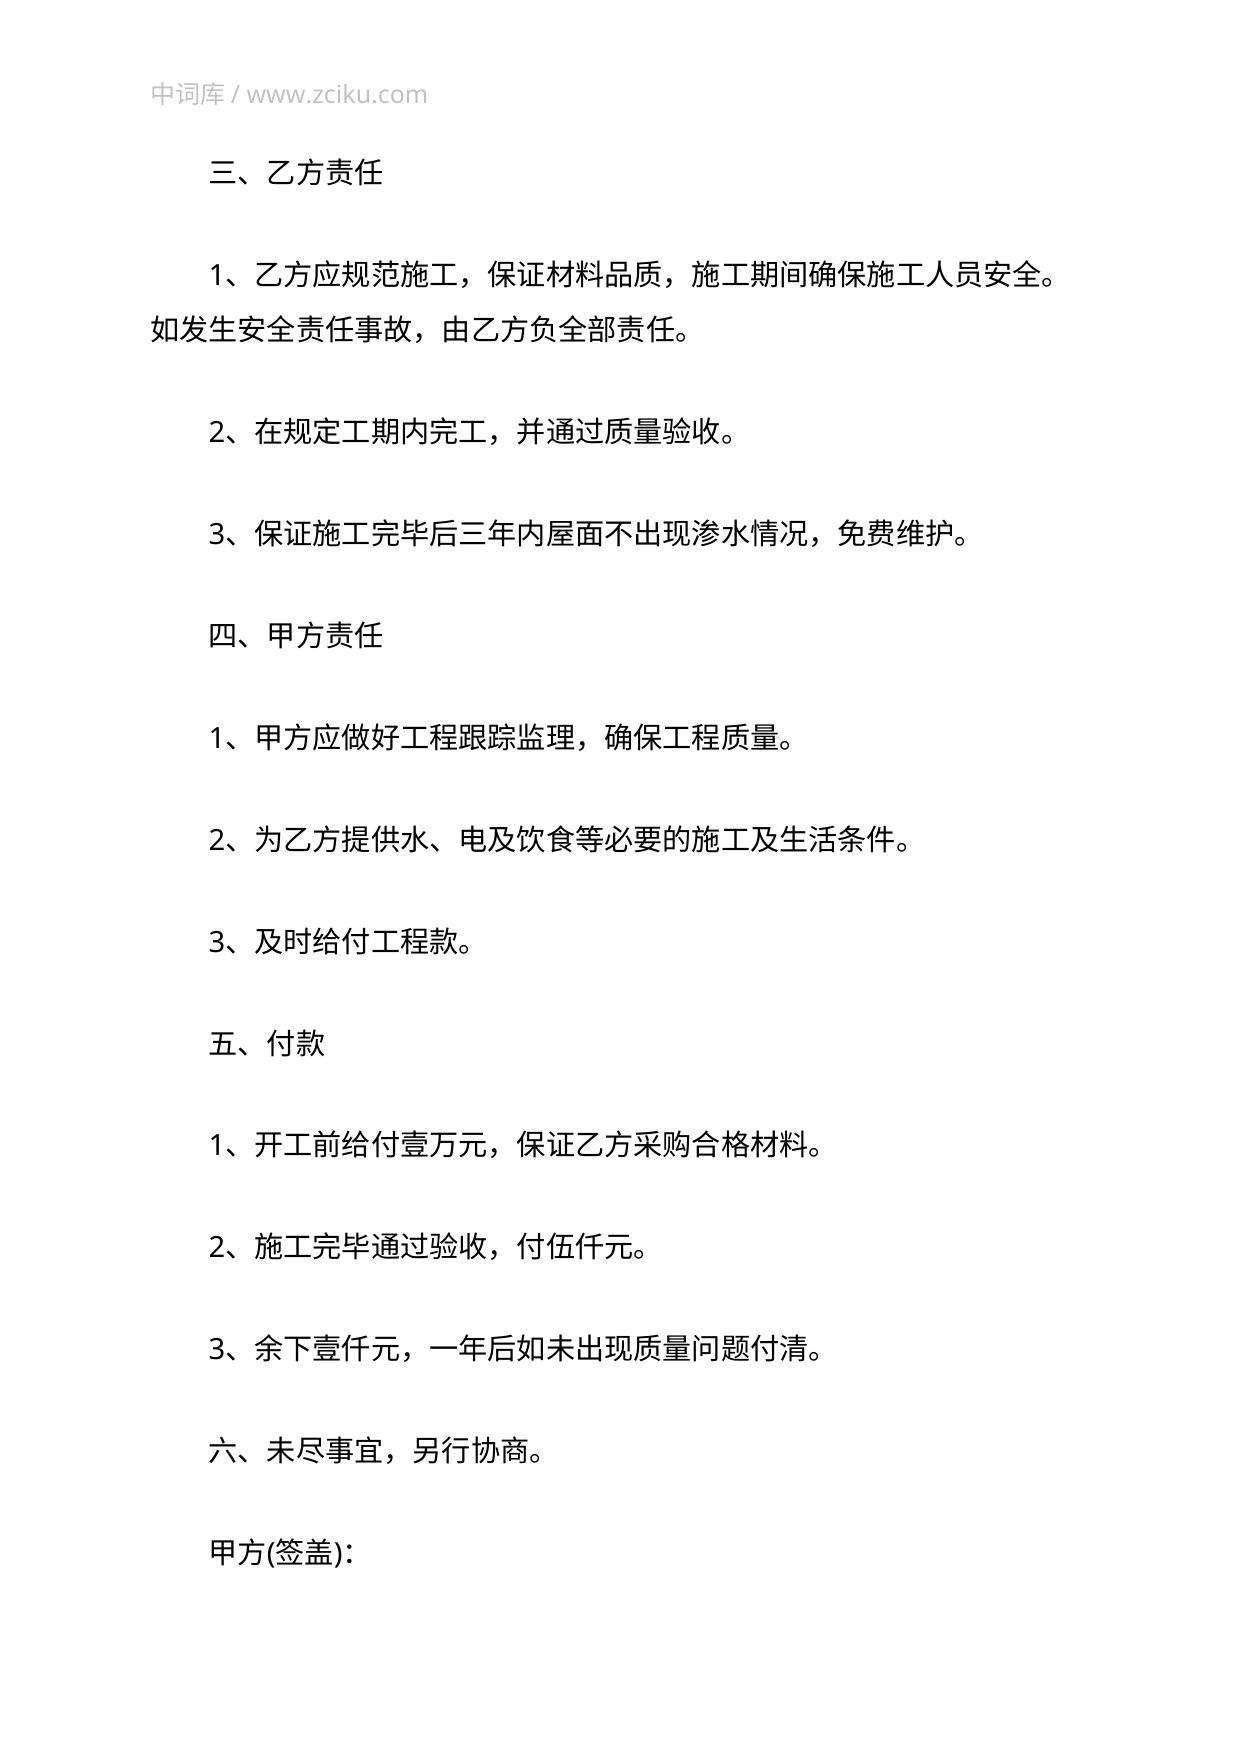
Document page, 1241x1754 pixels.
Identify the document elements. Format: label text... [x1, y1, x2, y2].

text 2、施工完毕通过验收，付伍仟元。 [150, 1224, 1090, 1266]
text 2、为乙方提供水、电及饮食等必要的施工及生活条件。 [150, 816, 1090, 859]
text 3、余下壹仟元，一年后如未出现质量问题付清。 [150, 1326, 1090, 1368]
text 三、乙方责任 [150, 150, 1090, 192]
text 1、乙方应规范施工，保证材料品质，施工期间确保施工人员安全。如发生安全责任事故，由乙方负全部责任。 [150, 252, 1090, 349]
text 3、保证施工完毕后三年内屋面不出现渗水情况，免费维护。 [150, 511, 1090, 553]
text 3、及时给付工程款。 [150, 918, 1090, 961]
text 五、付款 [150, 1020, 1090, 1062]
text 甲方(签盖)： [150, 1530, 1090, 1572]
text 1、甲方应做好工程跟踪监理，确保工程质量。 [150, 714, 1090, 757]
text 1、开工前给付壹万元，保证乙方采购合格材料。 [150, 1122, 1090, 1164]
text 六、未尽事宜，另行协商。 [150, 1428, 1090, 1470]
text 2、在规定工期内完工，并通过质量验收。 [150, 408, 1090, 451]
text 四、甲方责任 [150, 612, 1090, 655]
